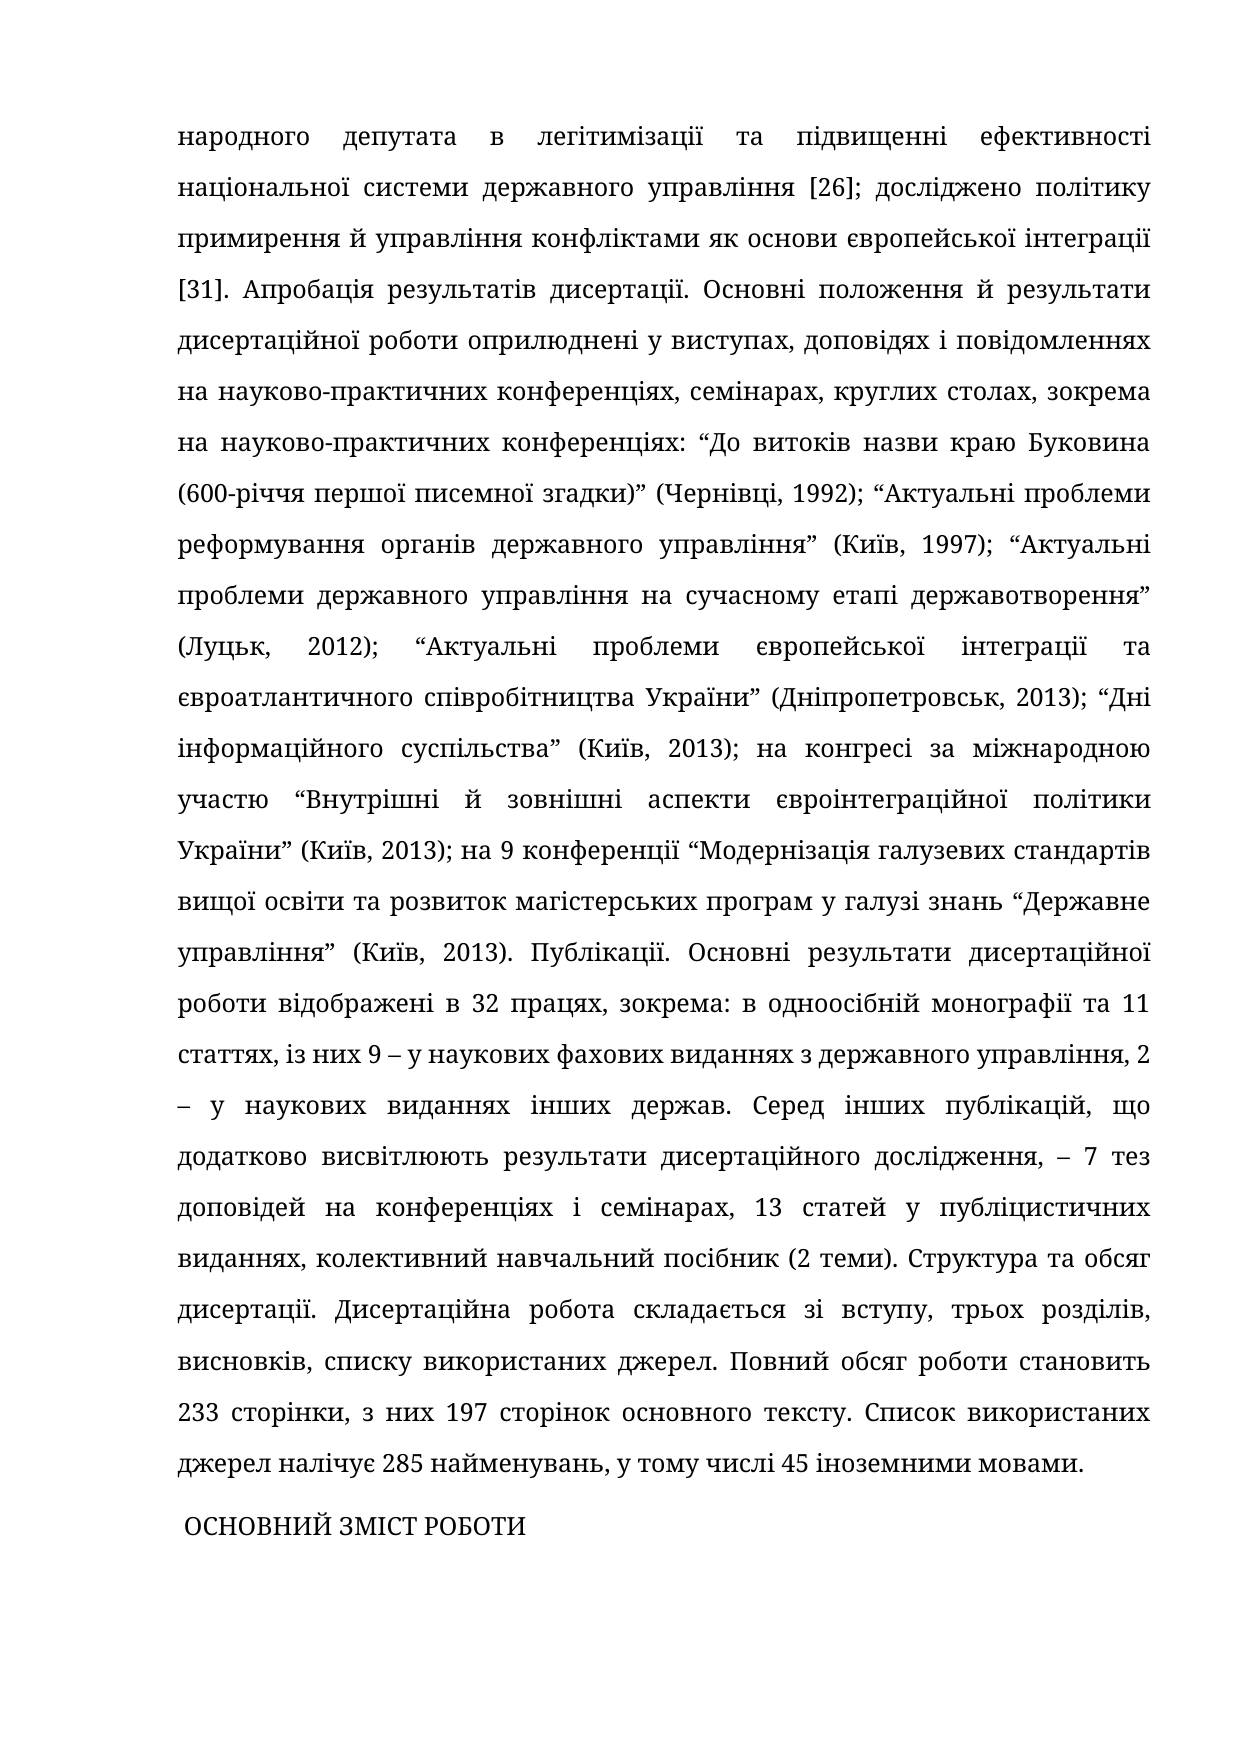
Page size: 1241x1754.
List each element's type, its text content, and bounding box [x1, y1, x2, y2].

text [177, 118, 1152, 1479]
text ОСНОВНИЙ ЗМІСТ РОБОТИ [177, 1509, 1152, 1543]
